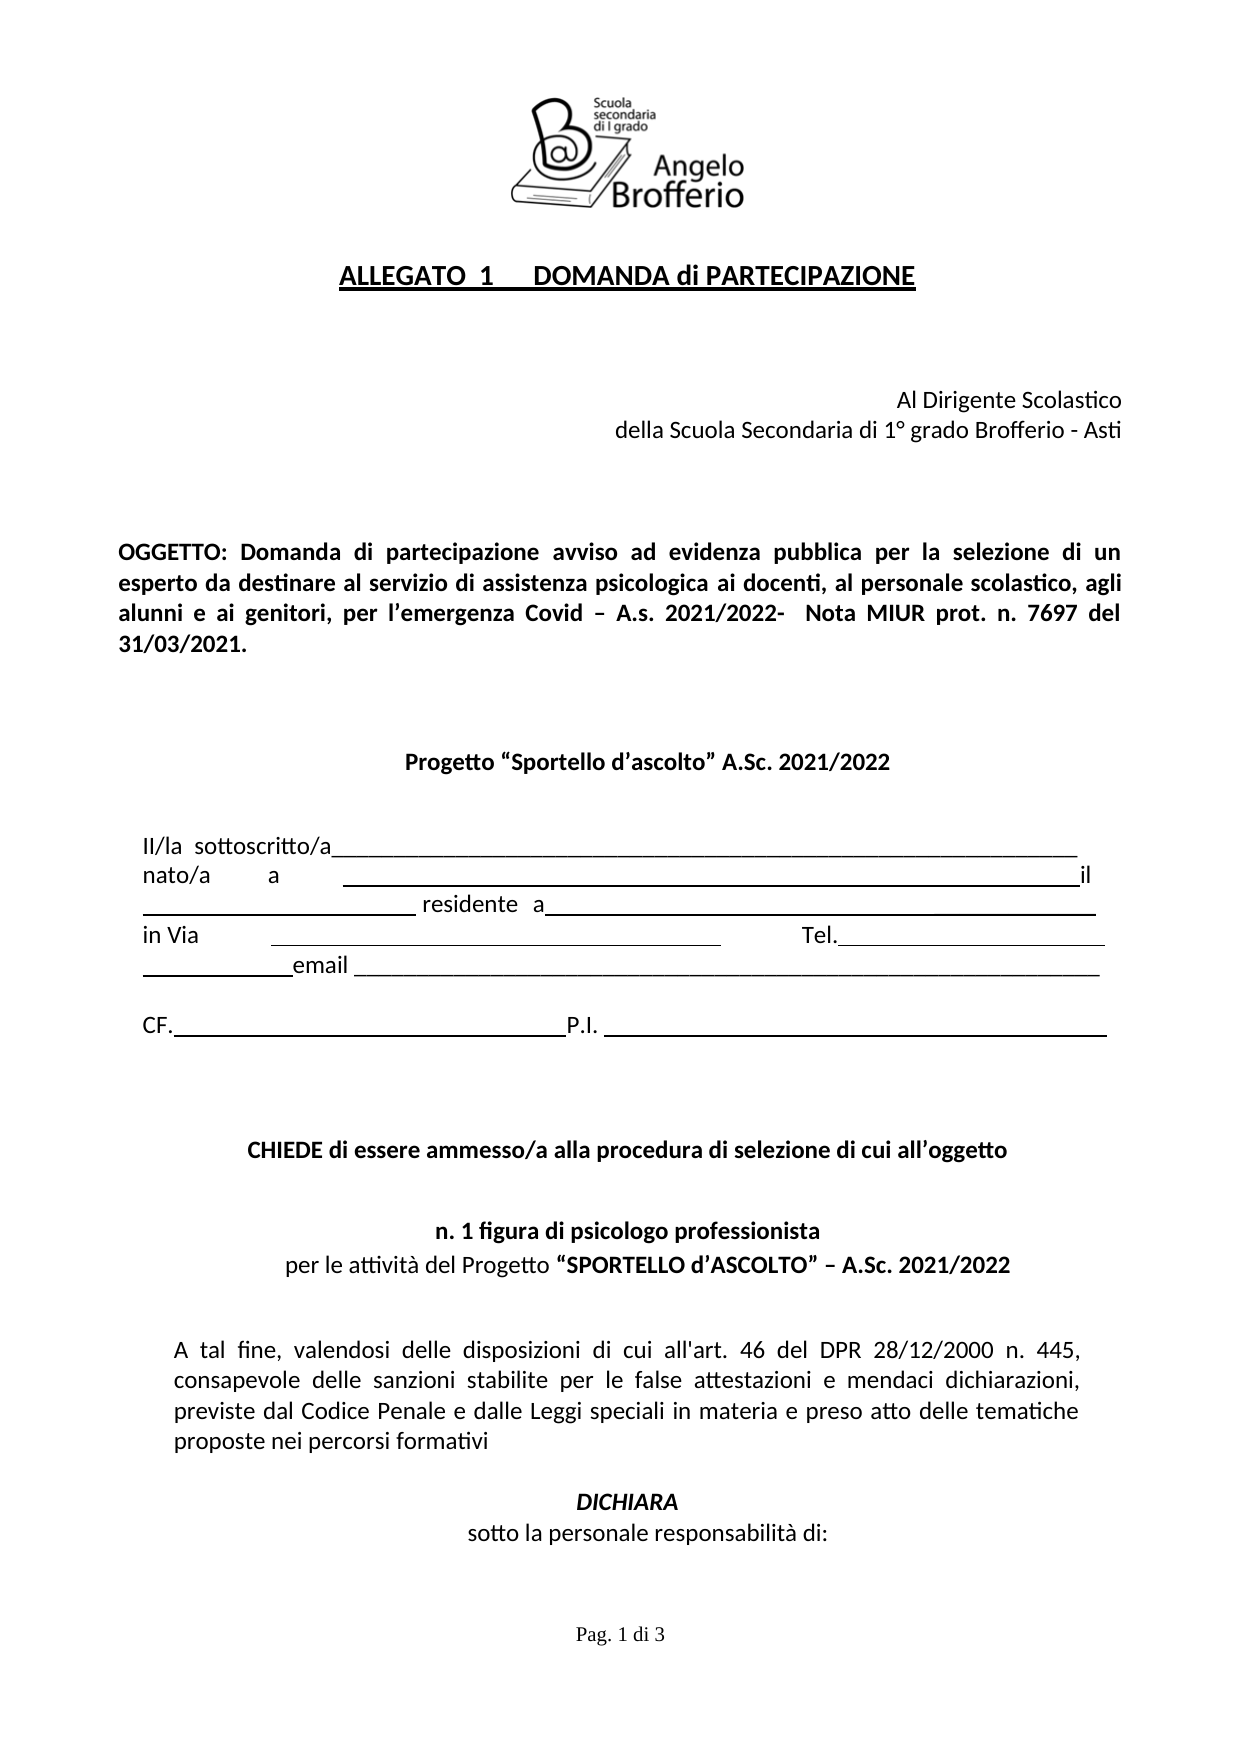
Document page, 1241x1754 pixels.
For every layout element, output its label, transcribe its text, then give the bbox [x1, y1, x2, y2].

text n. 1 figura di psicologo professionista [198, 1215, 1058, 1246]
text sotto la personale responsabilità di: [173, 1517, 1122, 1547]
text ALLEGATO 1 DOMANDA di PARTECIPAZIONE [273, 257, 981, 292]
text email ____________________________________________________________ [142, 949, 1122, 980]
text della Scuola Secondaria di 1° grado Brofferio - Asti [591, 414, 1122, 445]
text CF. P.I. [142, 1009, 1122, 1040]
text DICHIARA [273, 1486, 981, 1517]
text per le attività del Progetto “SPORTELLO d’ASCOLTO” – A.Sc. 2021/2022 [173, 1249, 1122, 1280]
text Al Dirigente Scolastico [591, 384, 1122, 414]
text II/la sottoscritto/a____________________________________________________________ [142, 808, 1090, 866]
text residente a _____________ in Via Tel. [142, 888, 1109, 949]
picture [509, 96, 746, 210]
text Progetto “Sportello d’ascolto” A.Sc. 2021/2022 [173, 746, 1122, 777]
text CHIEDE di essere ammesso/a alla procedura di selezione di cui all’oggetto [198, 1134, 1058, 1165]
text A tal fine, valendosi delle disposizioni di cui all'art. 46 del DPR 28/12/2000 n. 445, consapevole delle sanzioni stabilite per le false attestazioni e mendaci dichiarazioni, previste dal Codice Penale e dalle Leggi speciali in materia e preso atto delle tematiche proposte nei percorsi formativi [173, 1334, 1081, 1456]
text OGGETTO: Domanda di partecipazione avviso ad evidenza pubblica per la selezione di un esperto da destinare al servizio di assistenza psicologica ai docenti, al personale scolastico, agli alunni e ai genitori, per l’emergenza Covid – A.s. 2021/2022- Nota MIUR prot. n. 7697 del 31/03/2021. [118, 536, 1122, 658]
text nato/a a il [142, 866, 1122, 888]
